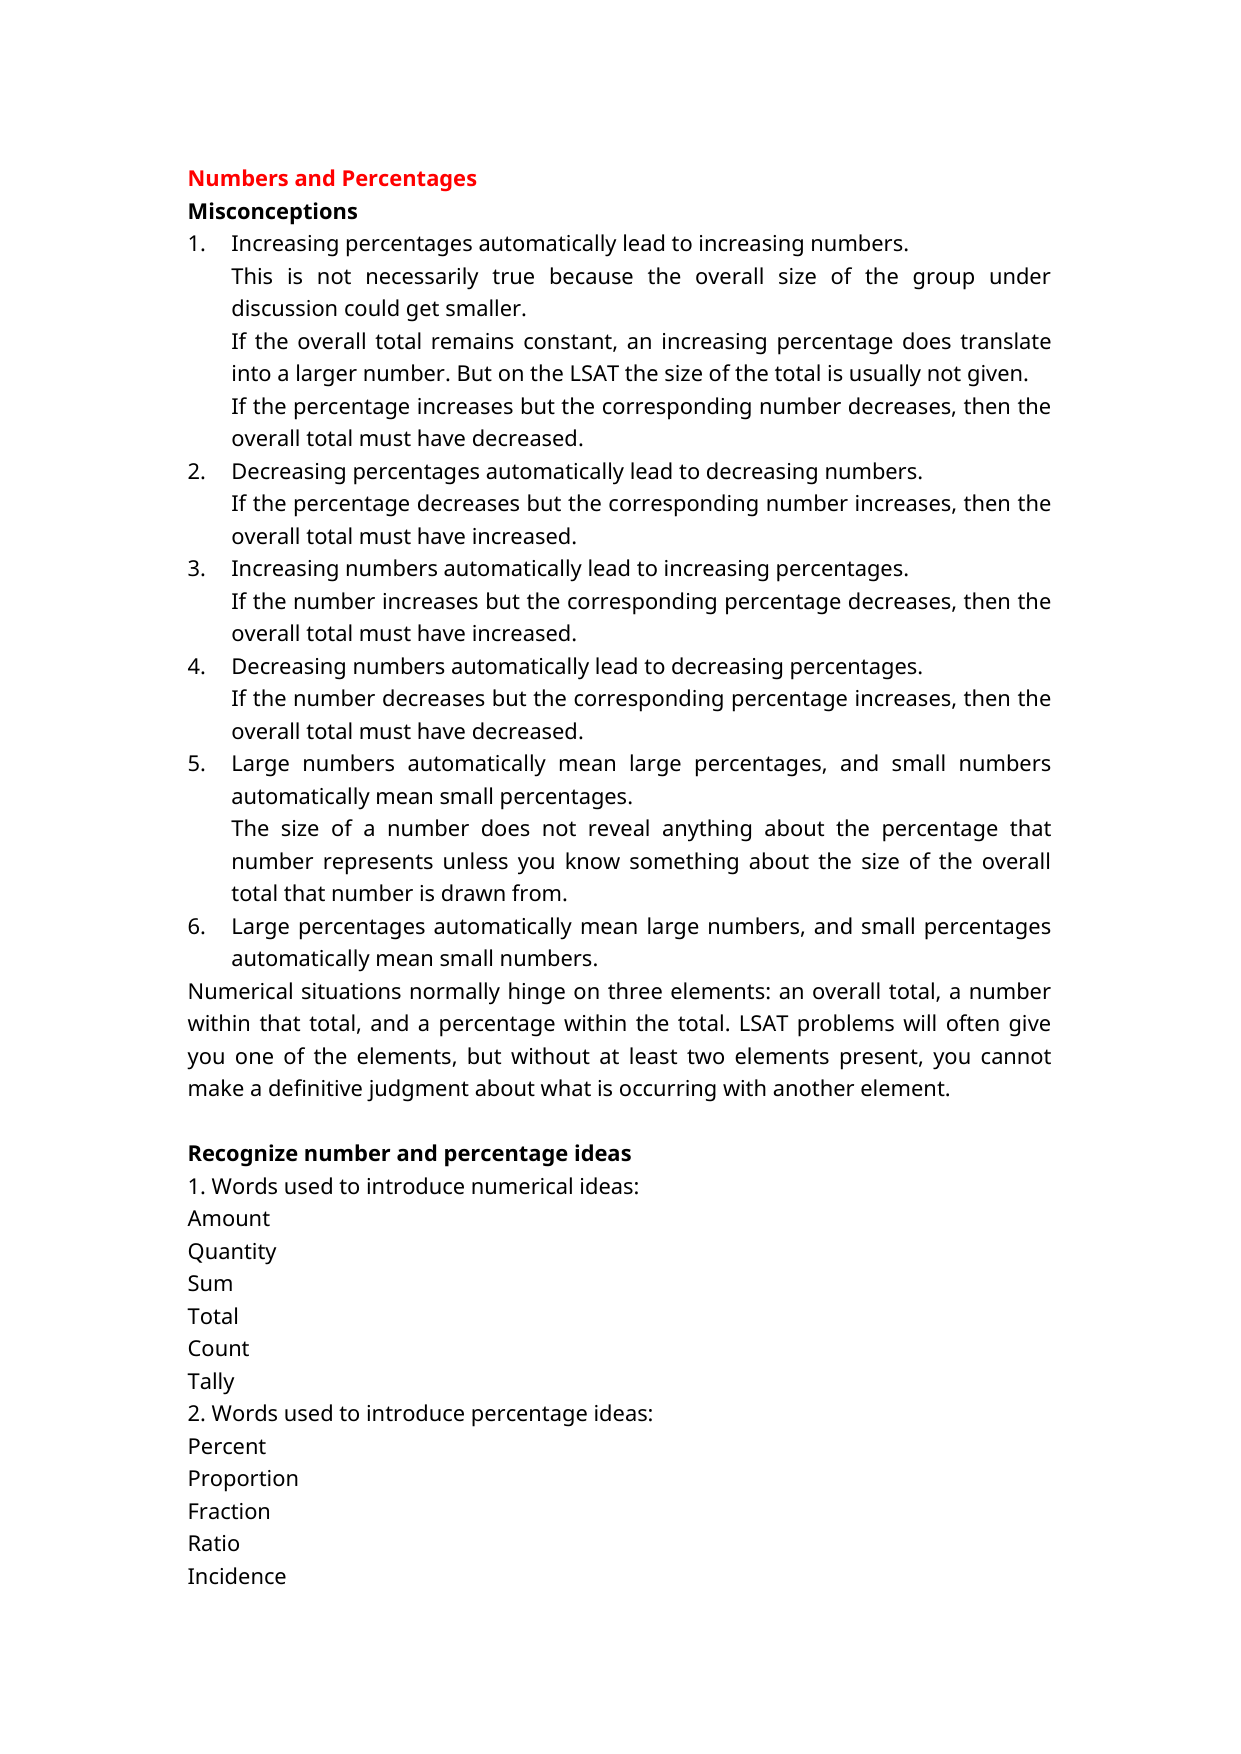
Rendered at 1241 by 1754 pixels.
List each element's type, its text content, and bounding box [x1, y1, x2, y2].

list Decreasing numbers automatically lead to decreasing percentages. [187, 649, 1053, 682]
text If the percentage decreases but the corresponding number increases, then the overall total must have increased. [231, 487, 1053, 552]
text If the overall total remains constant, an increasing percentage does translate into a larger number. But on the LSAT the size of the total is usually not given. [231, 324, 1053, 389]
list Increasing numbers automatically lead to increasing percentages. [187, 552, 1053, 584]
text Ratio [187, 1527, 1053, 1559]
text Tally [187, 1364, 1053, 1397]
text Quantity [187, 1234, 1053, 1267]
text Sum [187, 1267, 1053, 1299]
list Large numbers automatically mean large percentages, and small numbers automatically mean small percentages. [187, 747, 1053, 812]
text Percent [187, 1429, 1053, 1462]
text Recognize number and percentage ideas [187, 1137, 1053, 1169]
text Total [187, 1299, 1053, 1332]
list Decreasing percentages automatically lead to decreasing numbers. [187, 454, 1053, 487]
text This is not necessarily true because the overall size of the group under discussion could get smaller. [231, 259, 1053, 324]
text If the percentage increases but the corresponding number decreases, then the overall total must have decreased. [231, 389, 1053, 454]
text If the number increases but the corresponding percentage decreases, then the overall total must have increased. [231, 584, 1053, 649]
list Large percentages automatically mean large numbers, and small percentages automatically mean small numbers. [187, 909, 1053, 974]
text Misconceptions [187, 194, 1053, 227]
list Increasing percentages automatically lead to increasing numbers. [187, 227, 1053, 259]
text Fraction [187, 1494, 1053, 1527]
text Count [187, 1332, 1053, 1364]
text 1. Words used to introduce numerical ideas: [187, 1169, 1053, 1202]
text If the number decreases but the corresponding percentage increases, then the overall total must have decreased. [231, 682, 1053, 747]
text Incidence [187, 1559, 1053, 1592]
text Numerical situations normally hinge on three elements: an overall total, a number within that total, and a percentage within the total. LSAT problems will often give you one of the elements, but without at least two elements present, you cannot make a definitive judgment about what is occurring with another element. [187, 974, 1053, 1104]
text Amount [187, 1202, 1053, 1234]
text Numbers and Percentages [187, 162, 1053, 194]
text 2. Words used to introduce percentage ideas: [187, 1397, 1053, 1429]
text Proportion [187, 1462, 1053, 1494]
text The size of a number does not reveal anything about the percentage that number represents unless you know something about the size of the overall total that number is drawn from. [231, 812, 1053, 909]
